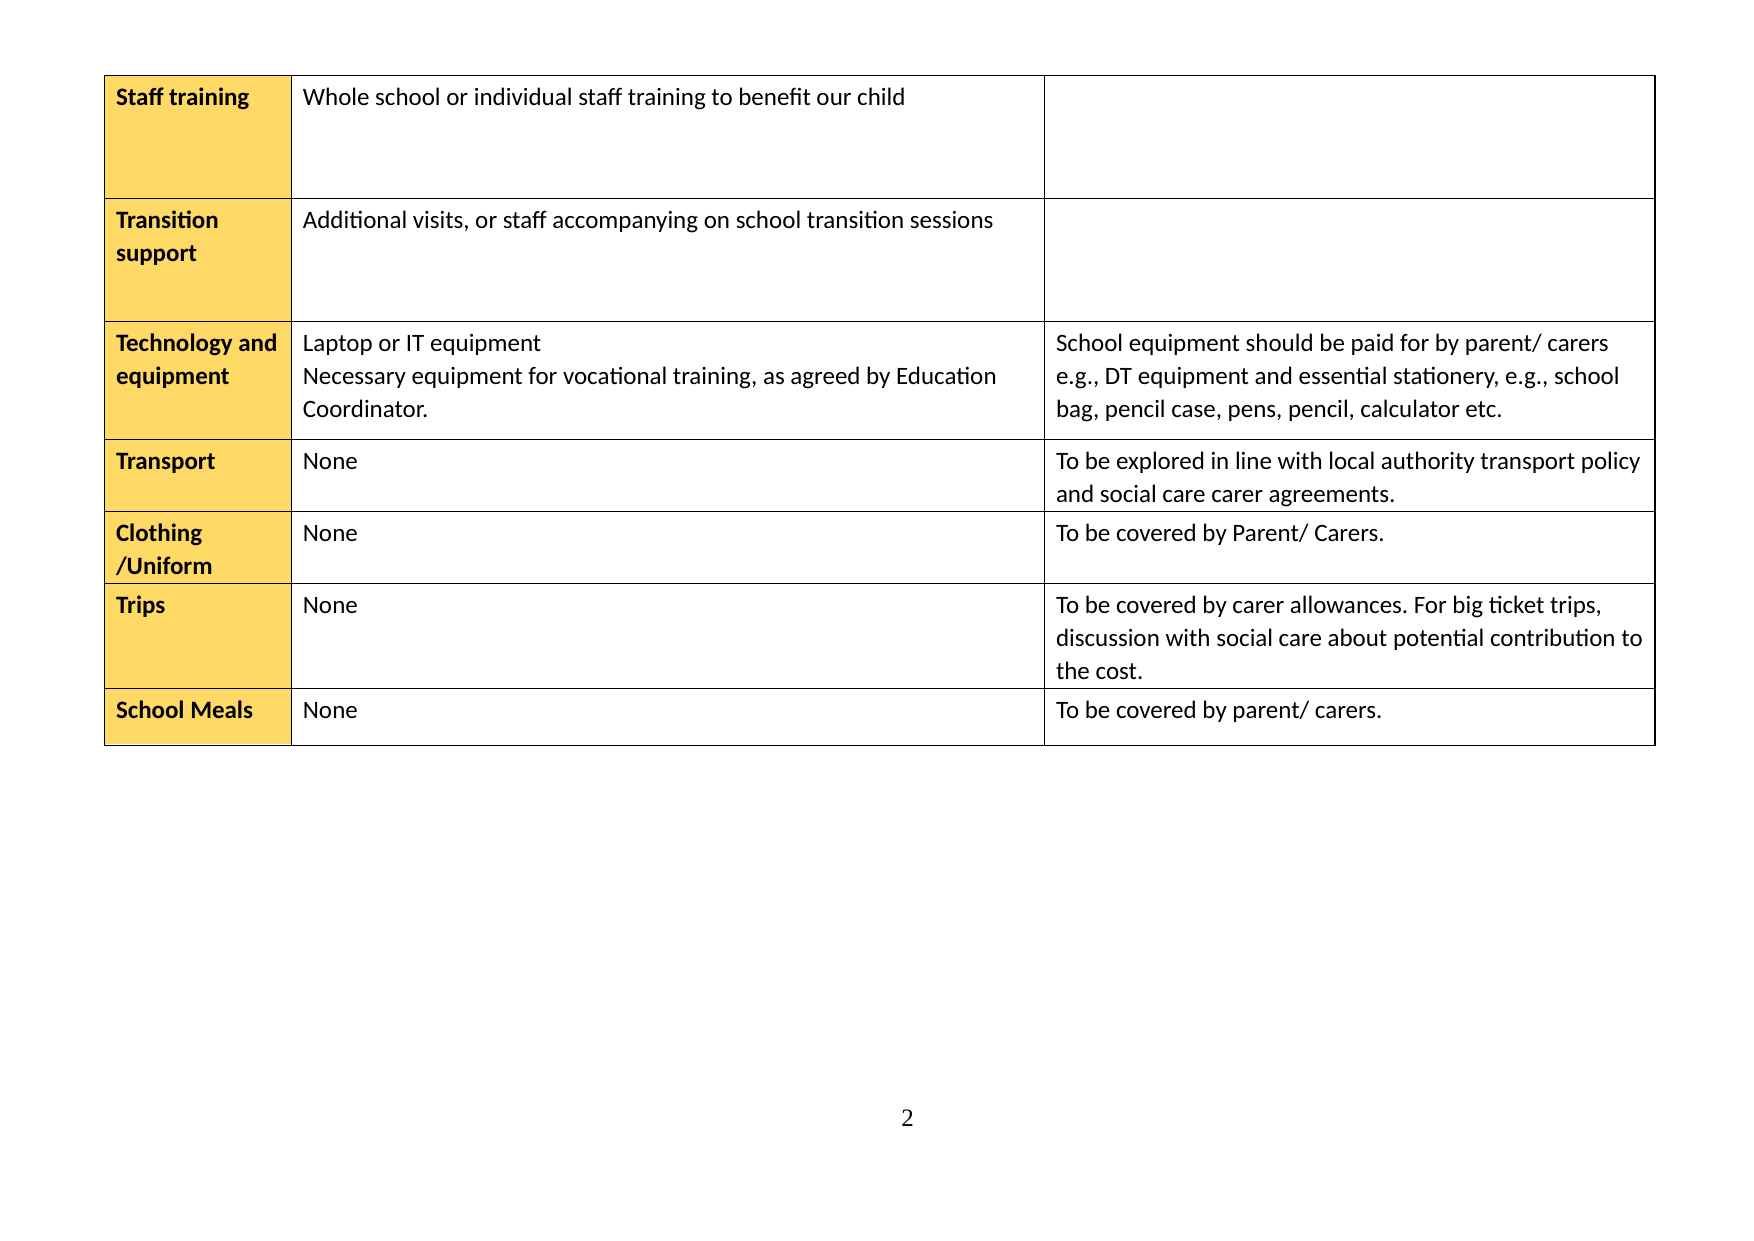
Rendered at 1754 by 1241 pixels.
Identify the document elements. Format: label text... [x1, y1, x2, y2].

table_cell None [292, 512, 1044, 583]
table_cell School Meals [105, 689, 291, 744]
table_cell None [292, 689, 1044, 744]
table_cell Transition support [105, 199, 291, 321]
table_cell Transport [105, 440, 291, 511]
table_cell To be covered by Parent/ Carers. [1045, 512, 1654, 583]
table_cell None [292, 440, 1044, 511]
table_header [1045, 76, 1654, 198]
table_cell None [292, 584, 1044, 688]
table_cell School equipment should be paid for by parent/ carers e.g., DT equipment and essential stationery, e.g., school bag, pencil case, pens, pencil, calculator etc. [1045, 322, 1654, 439]
table_cell [1045, 199, 1654, 321]
table_header Staff training [105, 76, 291, 198]
table_header Whole school or individual staff training to benefit our child [292, 76, 1044, 198]
table_cell Laptop or IT equipment Necessary equipment for vocational training, as agreed by Education Coordinator. [292, 322, 1044, 439]
table_cell To be explored in line with local authority transport policy and social care carer agreements. [1045, 440, 1654, 511]
table_cell To be covered by parent/ carers. [1045, 689, 1654, 744]
table_cell Trips [105, 584, 291, 688]
table_cell To be covered by carer allowances. For big ticket trips, discussion with social care about potential contribution to the cost. [1045, 584, 1654, 688]
table_cell Additional visits, or staff accompanying on school transition sessions [292, 199, 1044, 321]
table_cell Clothing /Uniform [105, 512, 291, 583]
table_cell Technology and equipment [105, 322, 291, 439]
